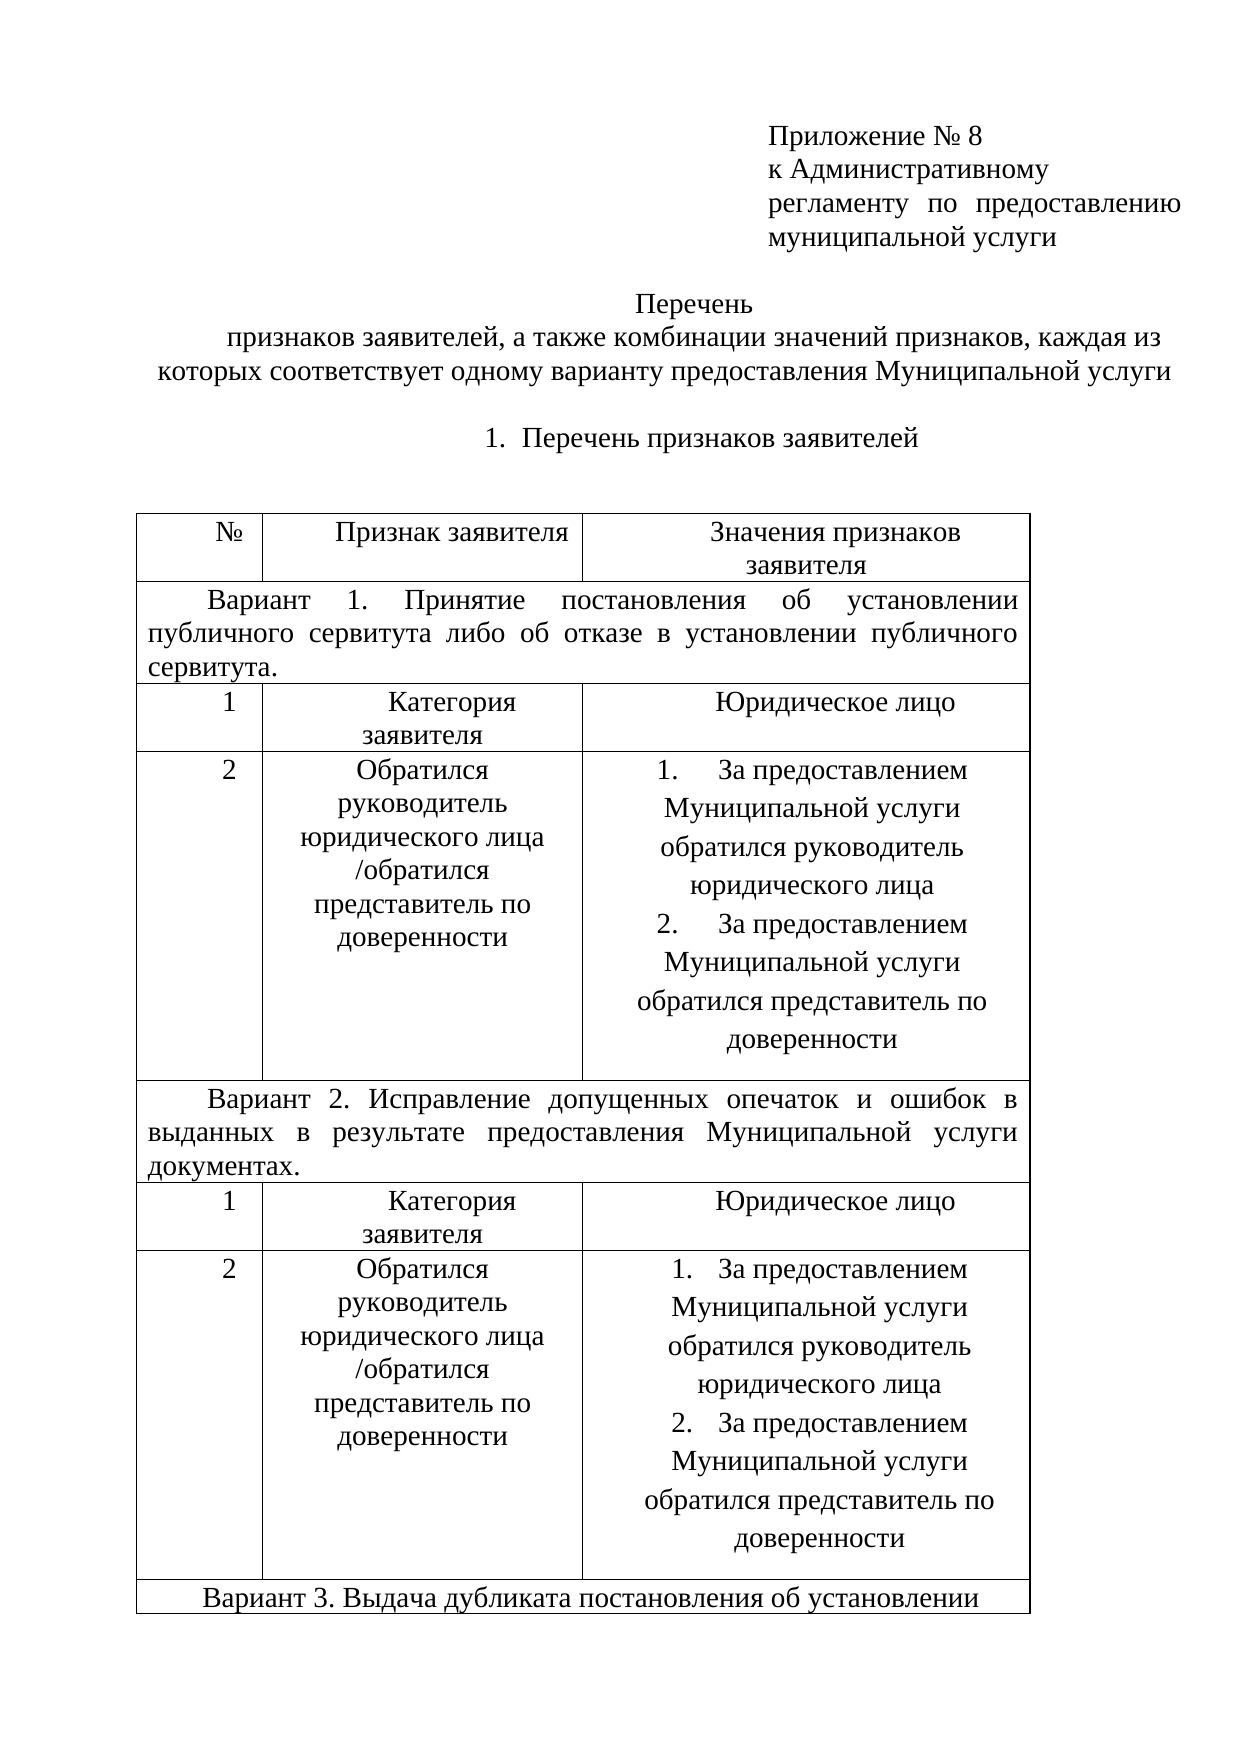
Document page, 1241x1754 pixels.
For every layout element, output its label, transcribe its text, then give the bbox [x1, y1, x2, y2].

table_cell Вариант 1. Принятие постановления об установлении публичного сервитута либо об отказе в установлении публичного сервитута. [137, 582, 1029, 683]
table_cell Обратился руководитель юридического лица /обратился представитель по доверенности [263, 752, 582, 1080]
text Перечень [148, 286, 1181, 319]
table_cell 1 [137, 1183, 262, 1250]
table_cell 2 [137, 752, 262, 1080]
text регламенту по предоставлению муниципальной услуги [768, 185, 1181, 252]
text Приложение № 8 [768, 118, 1181, 152]
table_header Признак заявителя [263, 514, 582, 581]
table_cell Категория заявителя [263, 1183, 582, 1250]
table_cell 2 [137, 1251, 262, 1579]
table_header № [137, 514, 262, 581]
table_cell Вариант 2. Исправление допущенных опечаток и ошибок в выданных в результате предоставления Муниципальной услуги документах. [137, 1081, 1029, 1182]
table_cell Обратился руководитель юридического лица /обратился представитель по доверенности [263, 1251, 582, 1579]
text признаков заявителей, а также комбинации значений признаков, каждая из которых соответствует одному варианту предоставления Муниципальной услуги [148, 319, 1181, 386]
table_cell Юридическое лицо [583, 1183, 1029, 1250]
table_header Значения признаков заявителя [583, 514, 1029, 581]
table_cell Юридическое лицо [583, 684, 1029, 751]
text к Административному [768, 152, 1181, 185]
table_cell 1 [137, 684, 262, 751]
table_cell Категория заявителя [263, 684, 582, 751]
list Перечень признаков заявителей [222, 420, 1181, 453]
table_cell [137, 1580, 1029, 1613]
